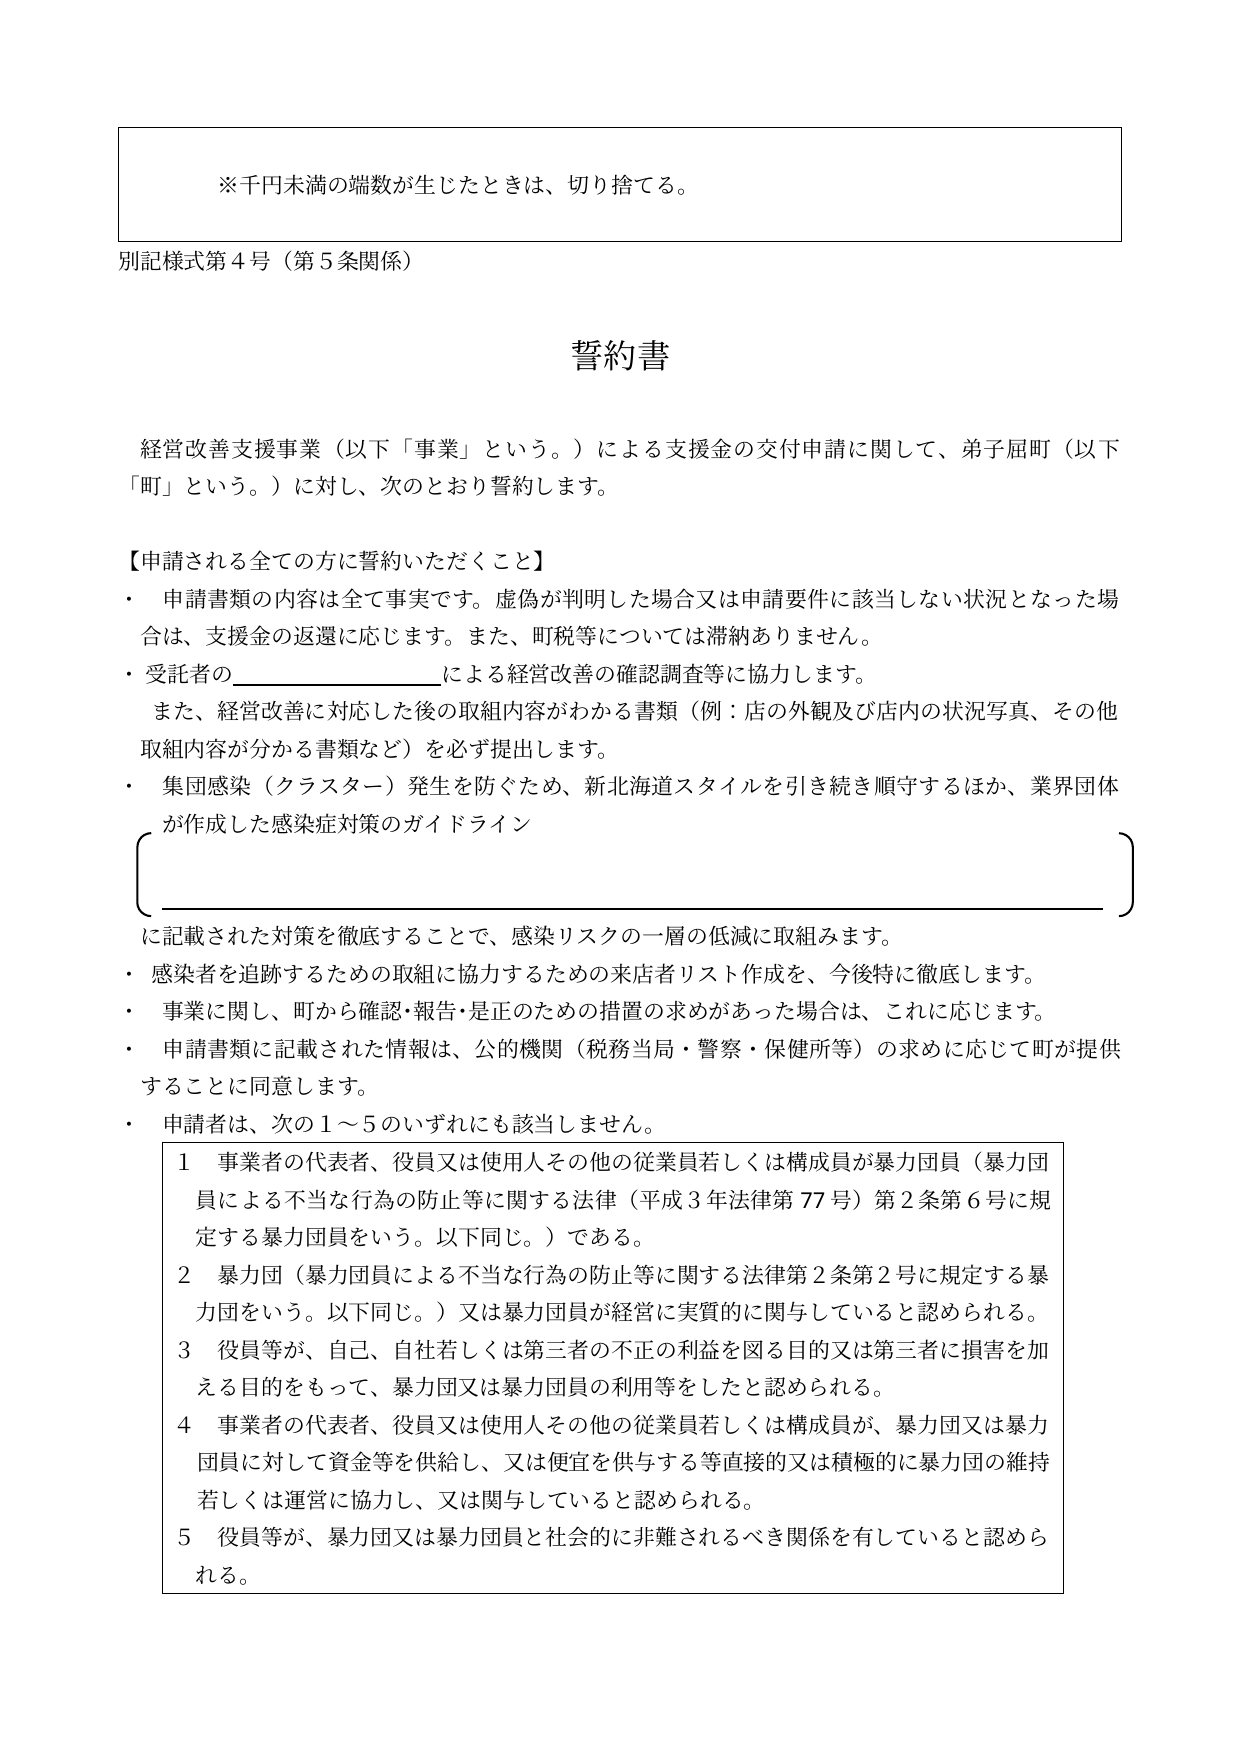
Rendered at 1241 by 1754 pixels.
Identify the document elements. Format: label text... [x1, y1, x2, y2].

text ・ 事業に関し、町から確認･報告･是正のための措置の求めがあった場合は、これに応じます。 [118, 992, 1122, 1029]
text ・ 受託者の による経営改善の確認調査等に協力します。 [118, 654, 1122, 692]
text ・ 申請書類の内容は全て事実です。虚偽が判明した場合又は申請要件に該当しない状況となった場合は、支援金の返還に応じます。また、町税等については滞納ありません。 [118, 579, 1122, 654]
text に記載された対策を徹底することで、感染リスクの一層の低減に取組みます。 [140, 917, 1122, 954]
text 別記様式第４号（第５条関係） [118, 242, 1122, 279]
table_header １ 事業者の代表者、役員又は使用人その他の従業員若しくは構成員が暴力団員（暴力団員による不当な行為の防止等に関する法律（平成３年法律第77号）第２条第６号に規定する暴力団員をいう。以下同じ。）である。 ２ 暴力団（暴力団員による不当な行為の防止等に関する法律第２条第２号に規定する暴力団をいう。以下同じ。）又は暴力団員が経営に実質的に関与していると認められる。 ３ 役員等が、自己、自社若しくは第三者の不正の利益を図る目的又は第三者に損害を加える目的をもって、暴力団又は暴力団員の利用等をしたと認められる。 ４ 事業者の代表者、役員又は使用人その他の従業員若しくは構成員が、暴力団又は暴力団員に対して資金等を供給し、又は便宜を供与する等直接的又は積極的に暴力団の維持若しくは運営に協力し、又は関与していると認められる。 ５ 役員等が、暴力団又は暴力団員と社会的に非難されるべき関係を有していると認められる。 [163, 1143, 1063, 1593]
text 経営改善支援事業（以下「事業」という。）による支援金の交付申請に関して、弟子屈町（以下「町」という。）に対し、次のとおり誓約します。 [118, 429, 1122, 504]
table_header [119, 128, 1121, 241]
text ・ 感染者を追跡するための取組に協力するための来店者リスト作成を、今後特に徹底します。 [118, 954, 1122, 992]
text また、経営改善に対応した後の取組内容がわかる書類（例：店の外観及び店内の状況写真、その他取組内容が分かる書類など）を必ず提出します。 [140, 692, 1122, 767]
text ・ 申請書類に記載された情報は、公的機関（税務当局・警察・保健所等）の求めに応じて町が提供することに同意します。 [118, 1029, 1122, 1104]
text 誓約書 [118, 317, 1122, 392]
text 【申請される全ての方に誓約いただくこと】 [118, 542, 1122, 579]
text ・ 集団感染（クラスター）発生を防ぐため、新北海道スタイルを引き続き順守するほか、業界団体が作成した感染症対策のガイドライン [118, 767, 1122, 842]
text ・ 申請者は、次の１～５のいずれにも該当しません。 [118, 1104, 1122, 1142]
